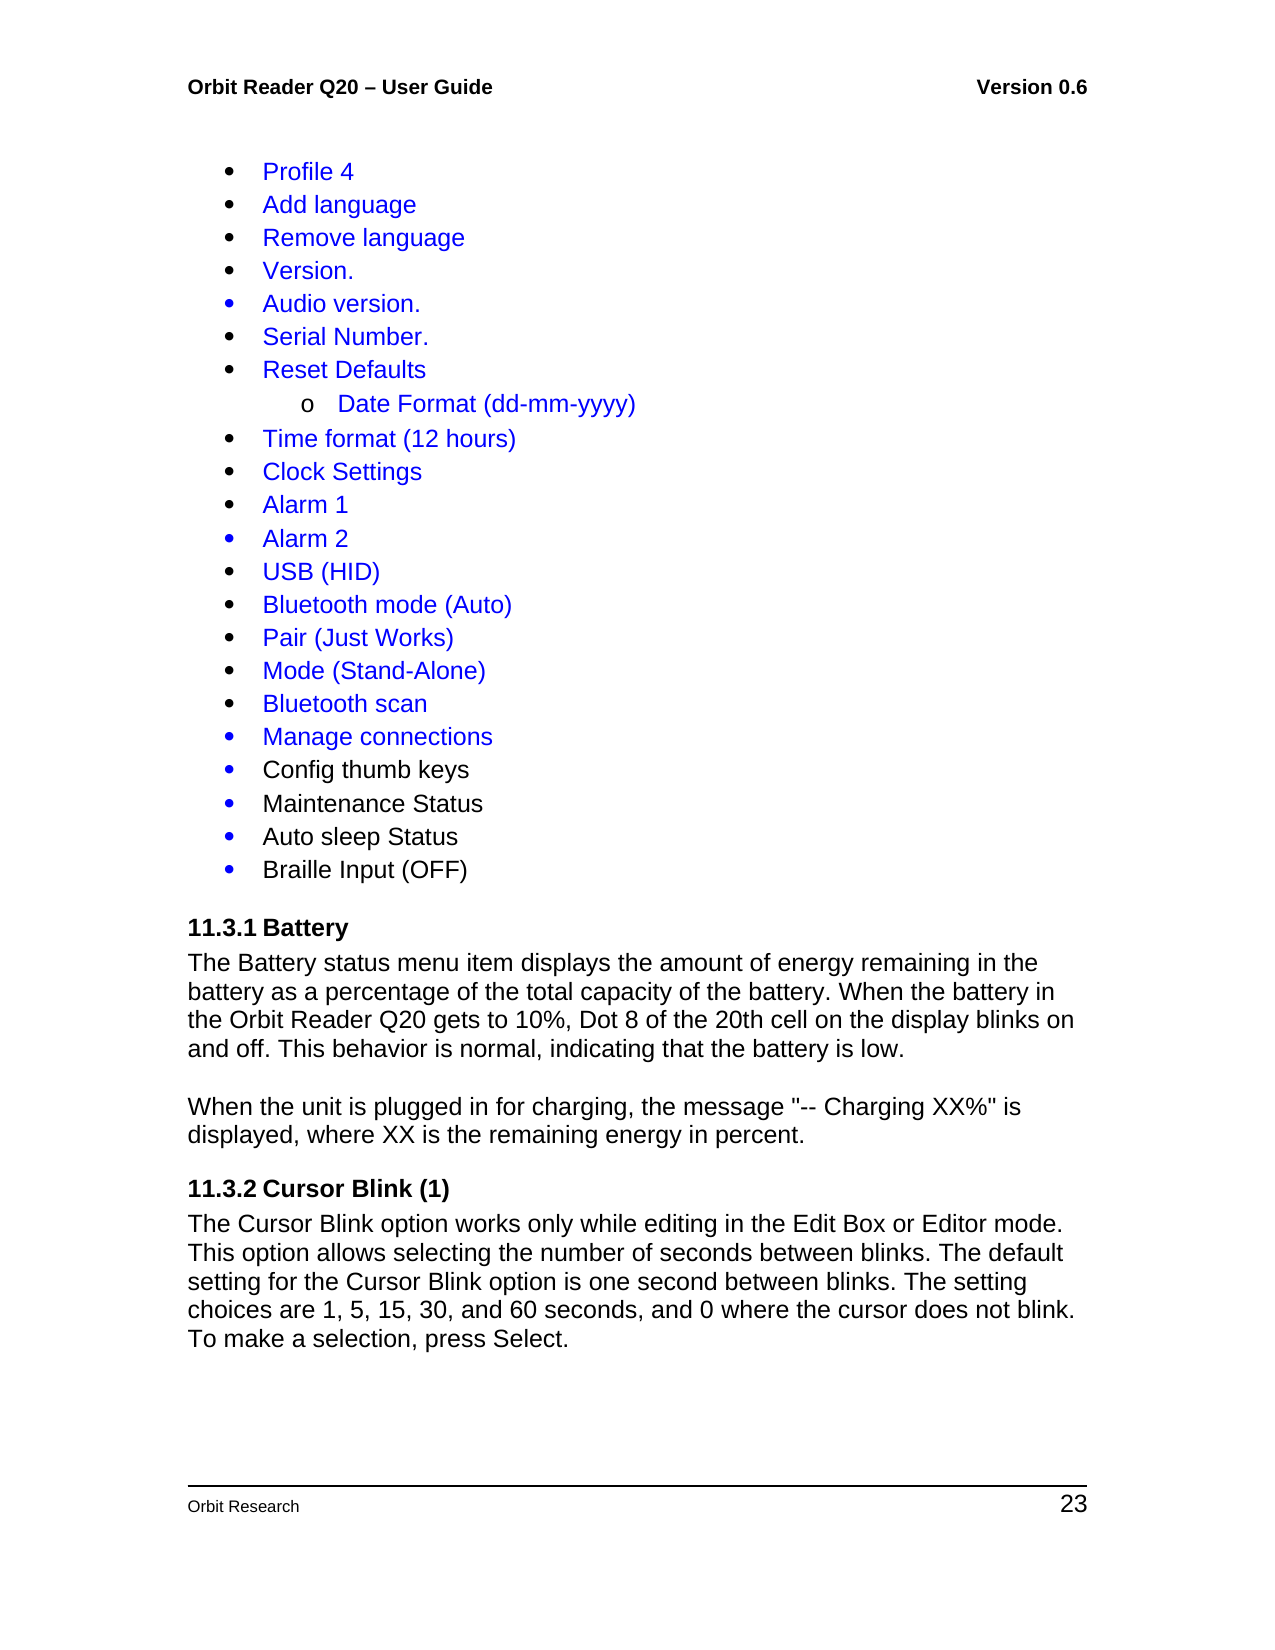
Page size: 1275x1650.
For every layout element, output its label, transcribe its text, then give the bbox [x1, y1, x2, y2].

list Manage connections [225, 722, 1087, 751]
text When the unit is plugged in for charging, the message "-- Charging XX%" is displayed, where XX is the remaining energy in percent. [187, 1092, 1087, 1149]
list Braille Input (OFF) [225, 855, 1087, 884]
text The Battery status menu item displays the amount of energy remaining in the battery as a percentage of the total capacity of the battery. When the battery in the Orbit Reader Q20 gets to 10%, Dot 8 of the 20th cell on the display blinks on and off. This behavior is normal, indicating that the battery is low. [187, 948, 1087, 1063]
list Serial Number. [225, 322, 1087, 351]
text The Cursor Blink option works only while editing in the Edit Box or Editor mode. This option allows selecting the number of seconds between blinks. The default setting for the Cursor Blink option is one second between blinks. The setting choices are 1, 5, 15, 30, and 60 seconds, and 0 where the cursor does not blink. To make a selection, press Select. [187, 1209, 1087, 1353]
list Add language [225, 189, 1087, 218]
list Time format (12 hours) [225, 424, 1087, 453]
list Mode (Stand-Alone) [225, 656, 1087, 685]
list Reset Defaults [225, 355, 1087, 384]
list USB (HID) [225, 557, 1087, 586]
list Bluetooth scan [225, 689, 1087, 718]
list Alarm 2 [225, 524, 1087, 552]
subtitle Cursor Blink (1) [187, 1174, 1087, 1203]
list Pair (Just Works) [225, 623, 1087, 652]
list Auto sleep Status [225, 822, 1087, 851]
list Clock Settings [225, 457, 1087, 486]
list Alarm 1 [225, 491, 1087, 519]
list Date Format (dd-mm-yyyy) [300, 389, 1087, 420]
list Config thumb keys [225, 756, 1087, 784]
list Bluetooth mode (Auto) [225, 590, 1087, 619]
list Maintenance Status [225, 789, 1087, 817]
list Profile 4 [225, 156, 1087, 185]
subtitle Battery [187, 913, 1087, 942]
list Version. [225, 256, 1087, 285]
list Audio version. [225, 289, 1087, 318]
list Remove language [225, 223, 1087, 252]
